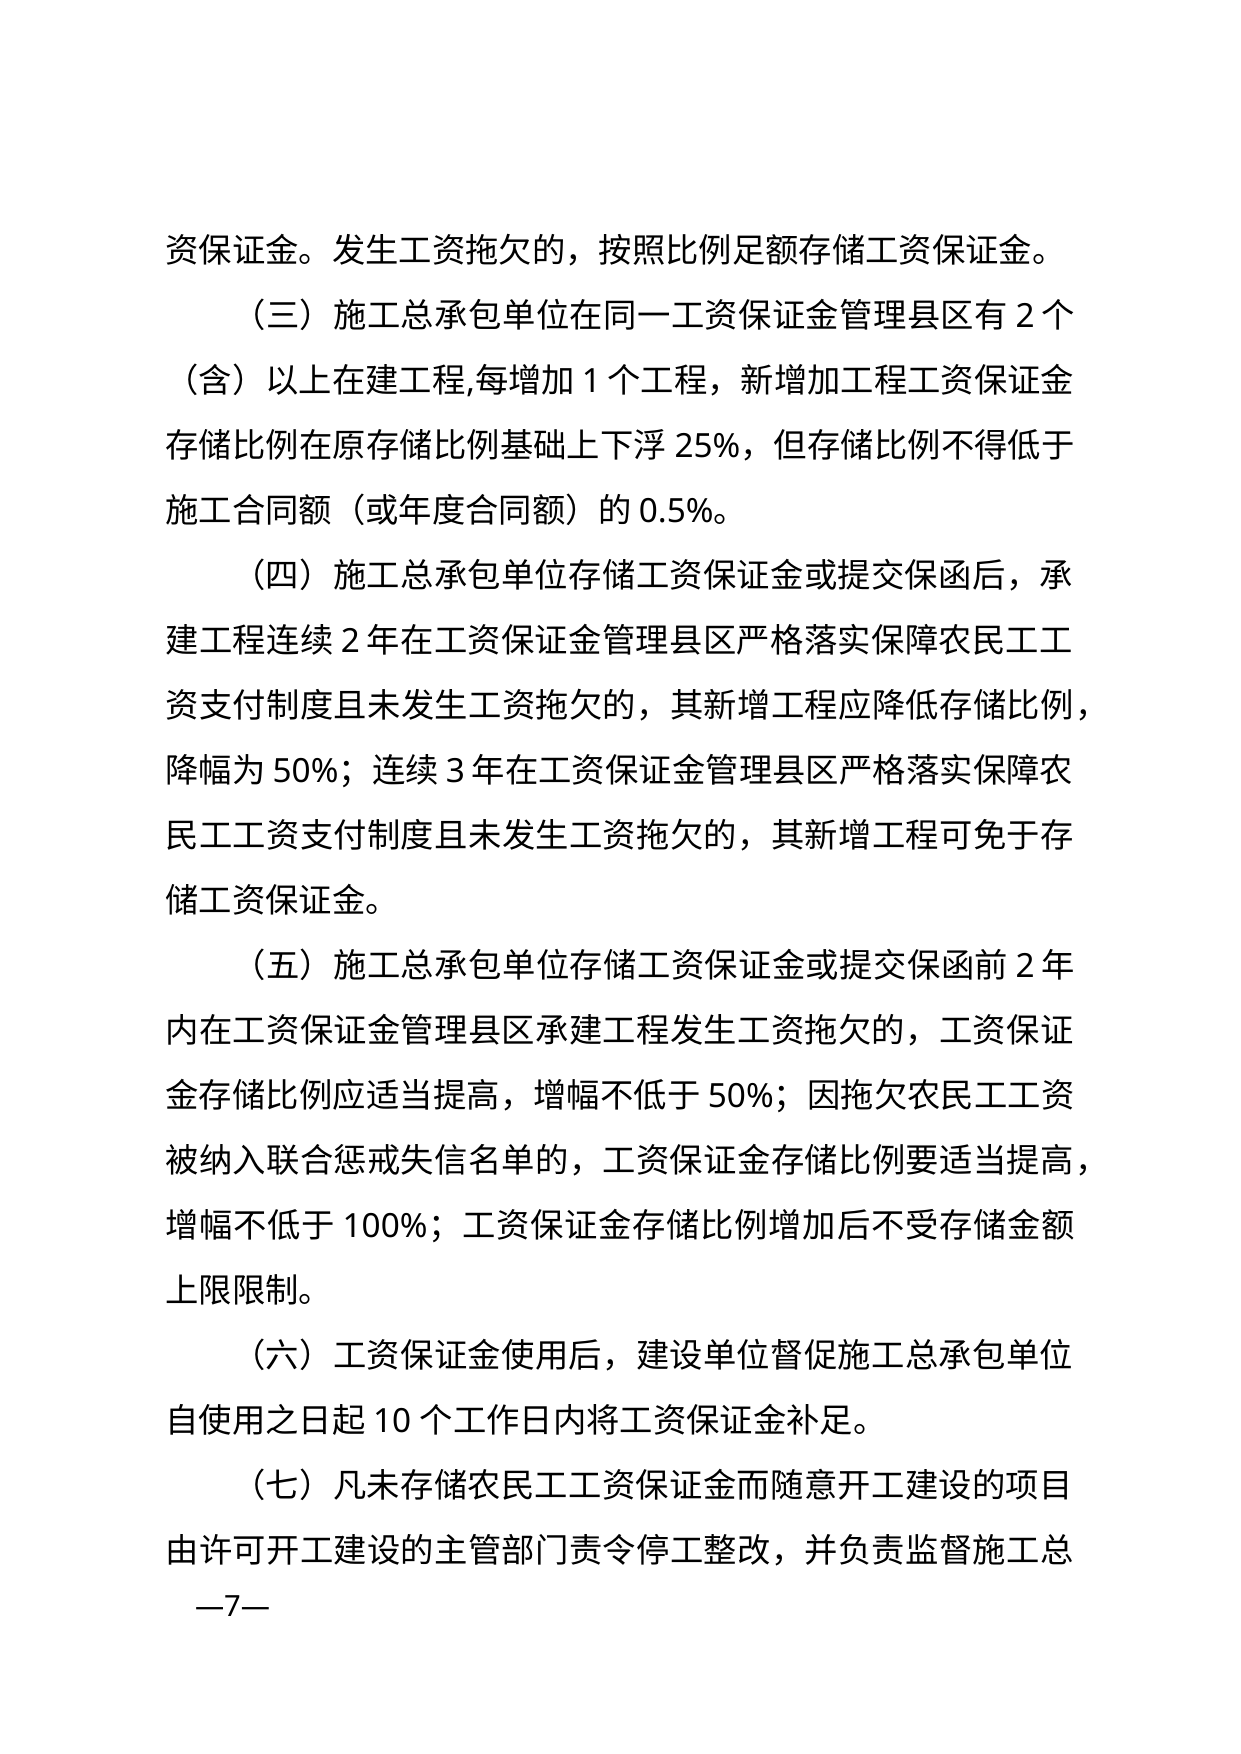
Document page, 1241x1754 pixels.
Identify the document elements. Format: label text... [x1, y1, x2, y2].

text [165, 215, 1075, 280]
text （五）施工总承包单位存储工资保证金或提交保函前2年内在工资保证金管理县区承建工程发生工资拖欠的，工资保证金存储比例应适当提高，增幅不低于50%；因拖欠农民工工资被纳入联合惩戒失信名单的，工资保证金存储比例要适当提高，增幅不低于100%；工资保证金存储比例增加后不受存储金额上限限制。 [165, 930, 1075, 1320]
text （四）施工总承包单位存储工资保证金或提交保函后，承建工程连续2年在工资保证金管理县区严格落实保障农民工工资支付制度且未发生工资拖欠的，其新增工程应降低存储比例，降幅为50%；连续3年在工资保证金管理县区严格落实保障农民工工资支付制度且未发生工资拖欠的，其新增工程可免于存储工资保证金。 [165, 540, 1075, 930]
text （六）工资保证金使用后，建设单位督促施工总承包单位自使用之日起 10 个工作日内将工资保证金补足。 [165, 1320, 1075, 1450]
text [165, 1450, 1075, 1580]
text （三）施工总承包单位在同一工资保证金管理县区有2个（含）以上在建工程,每增加1个工程，新增加工程工资保证金存储比例在原存储比例基础上下浮25%，但存储比例不得低于施工合同额（或年度合同额）的0.5%。 [165, 280, 1075, 540]
